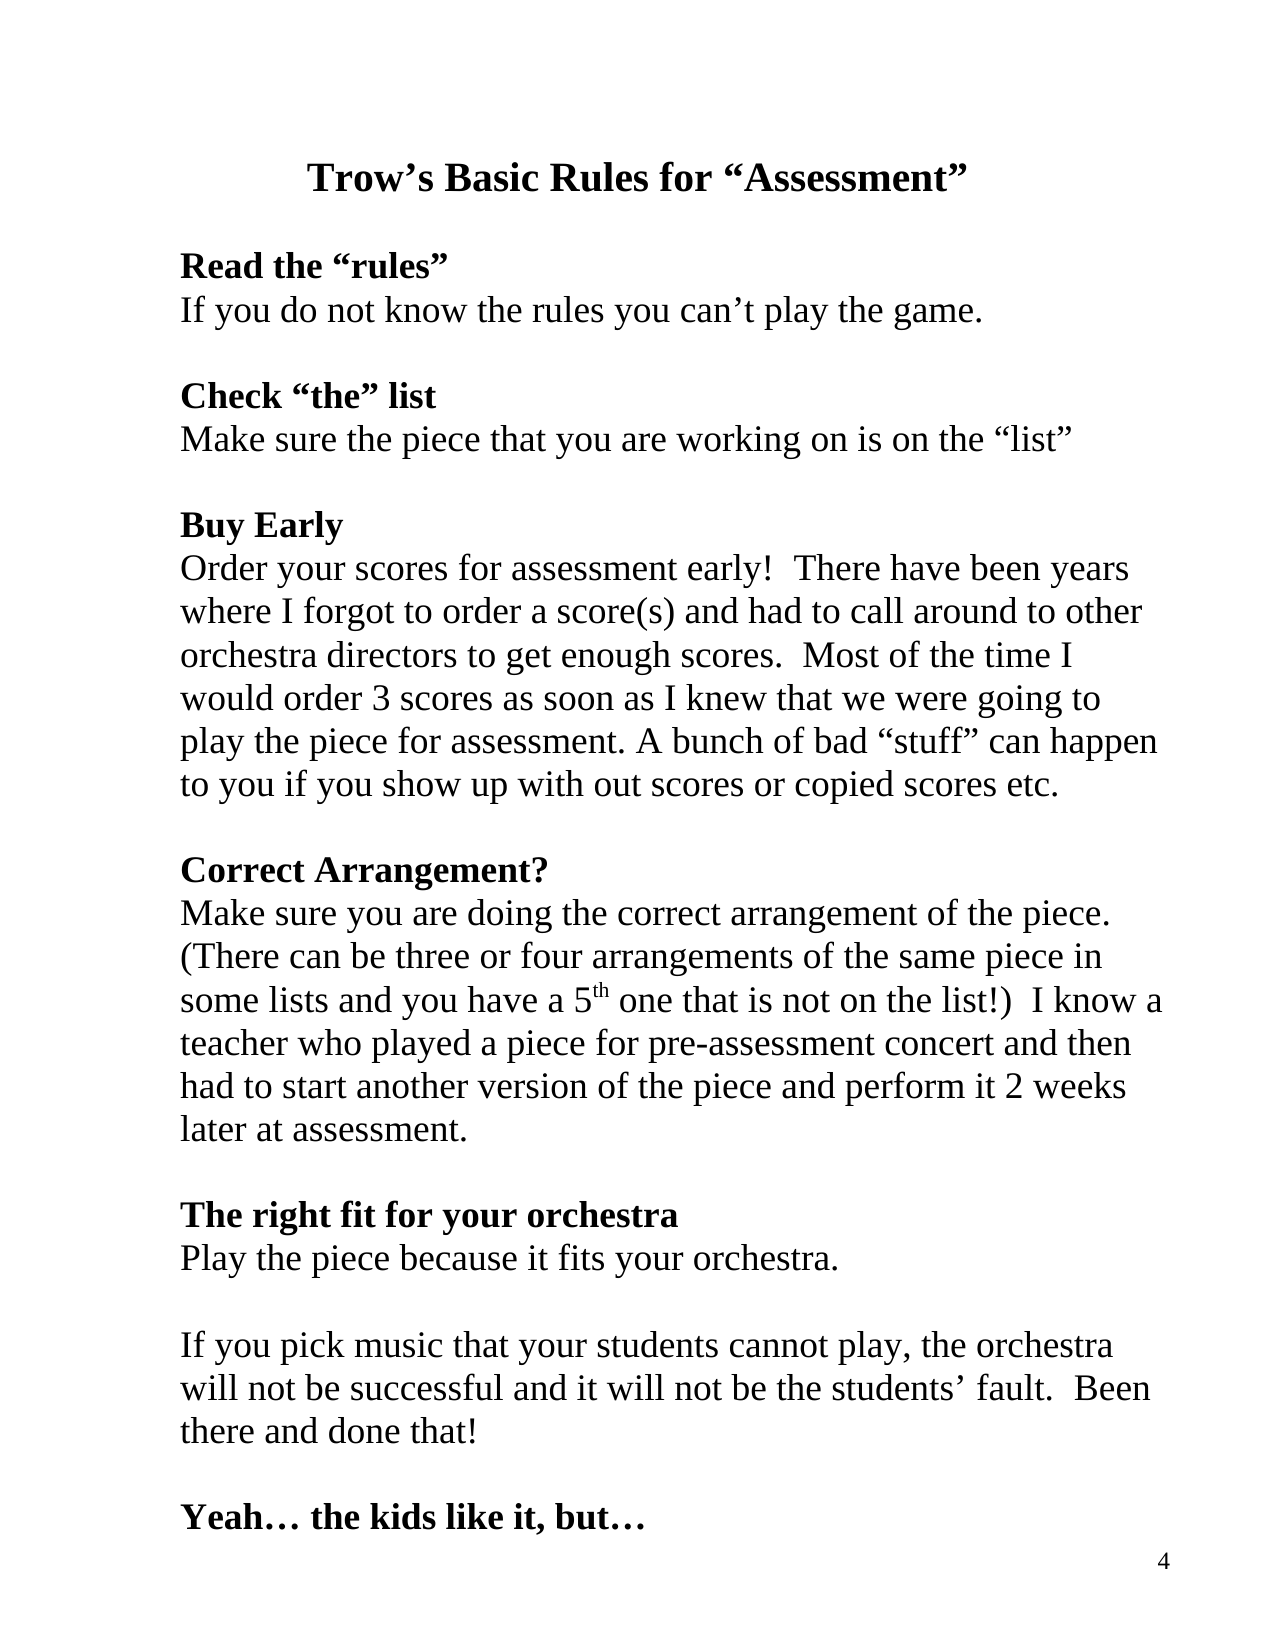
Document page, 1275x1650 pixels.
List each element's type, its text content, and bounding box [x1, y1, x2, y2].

list Play the piece because it fits your orchestra. [180, 1236, 1170, 1279]
list Correct Arrangement? [180, 848, 1170, 891]
list Order your scores for assessment early! There have been years where I forgot to order a score(s) and had to call around to other orchestra directors to get enough scores. Most of the time I would order 3 scores as soon as I knew that we were going to play the piece for assessment. A bunch of bad “stuff” can happen to you if you show up with out scores or copied scores etc. [180, 546, 1170, 804]
list Make sure the piece that you are working on is on the “list” [180, 416, 1170, 459]
list If you pick music that your students cannot play, the orchestra will not be successful and it will not be the students’ fault. Been there and done that! [180, 1322, 1170, 1451]
text If you do not know the rules you can’t play the game. [105, 287, 1170, 330]
text Buy Early [105, 503, 1170, 546]
text Check “the” list [105, 373, 1170, 416]
text Trow’s Basic Rules for “Assessment” [105, 153, 1170, 201]
list Make sure you are doing the correct arrangement of the piece. (There can be three or four arrangements of the same piece in some lists and you have a 5th one that is not on the list!) I know a teacher who played a piece for pre-assessment concert and then had to start another version of the piece and perform it 2 weeks later at assessment. [180, 891, 1170, 1149]
text Yeah… the kids like it, but… [105, 1494, 1170, 1538]
text Read the “rules” [105, 244, 1170, 287]
text The right fit for your orchestra [105, 1193, 1170, 1236]
